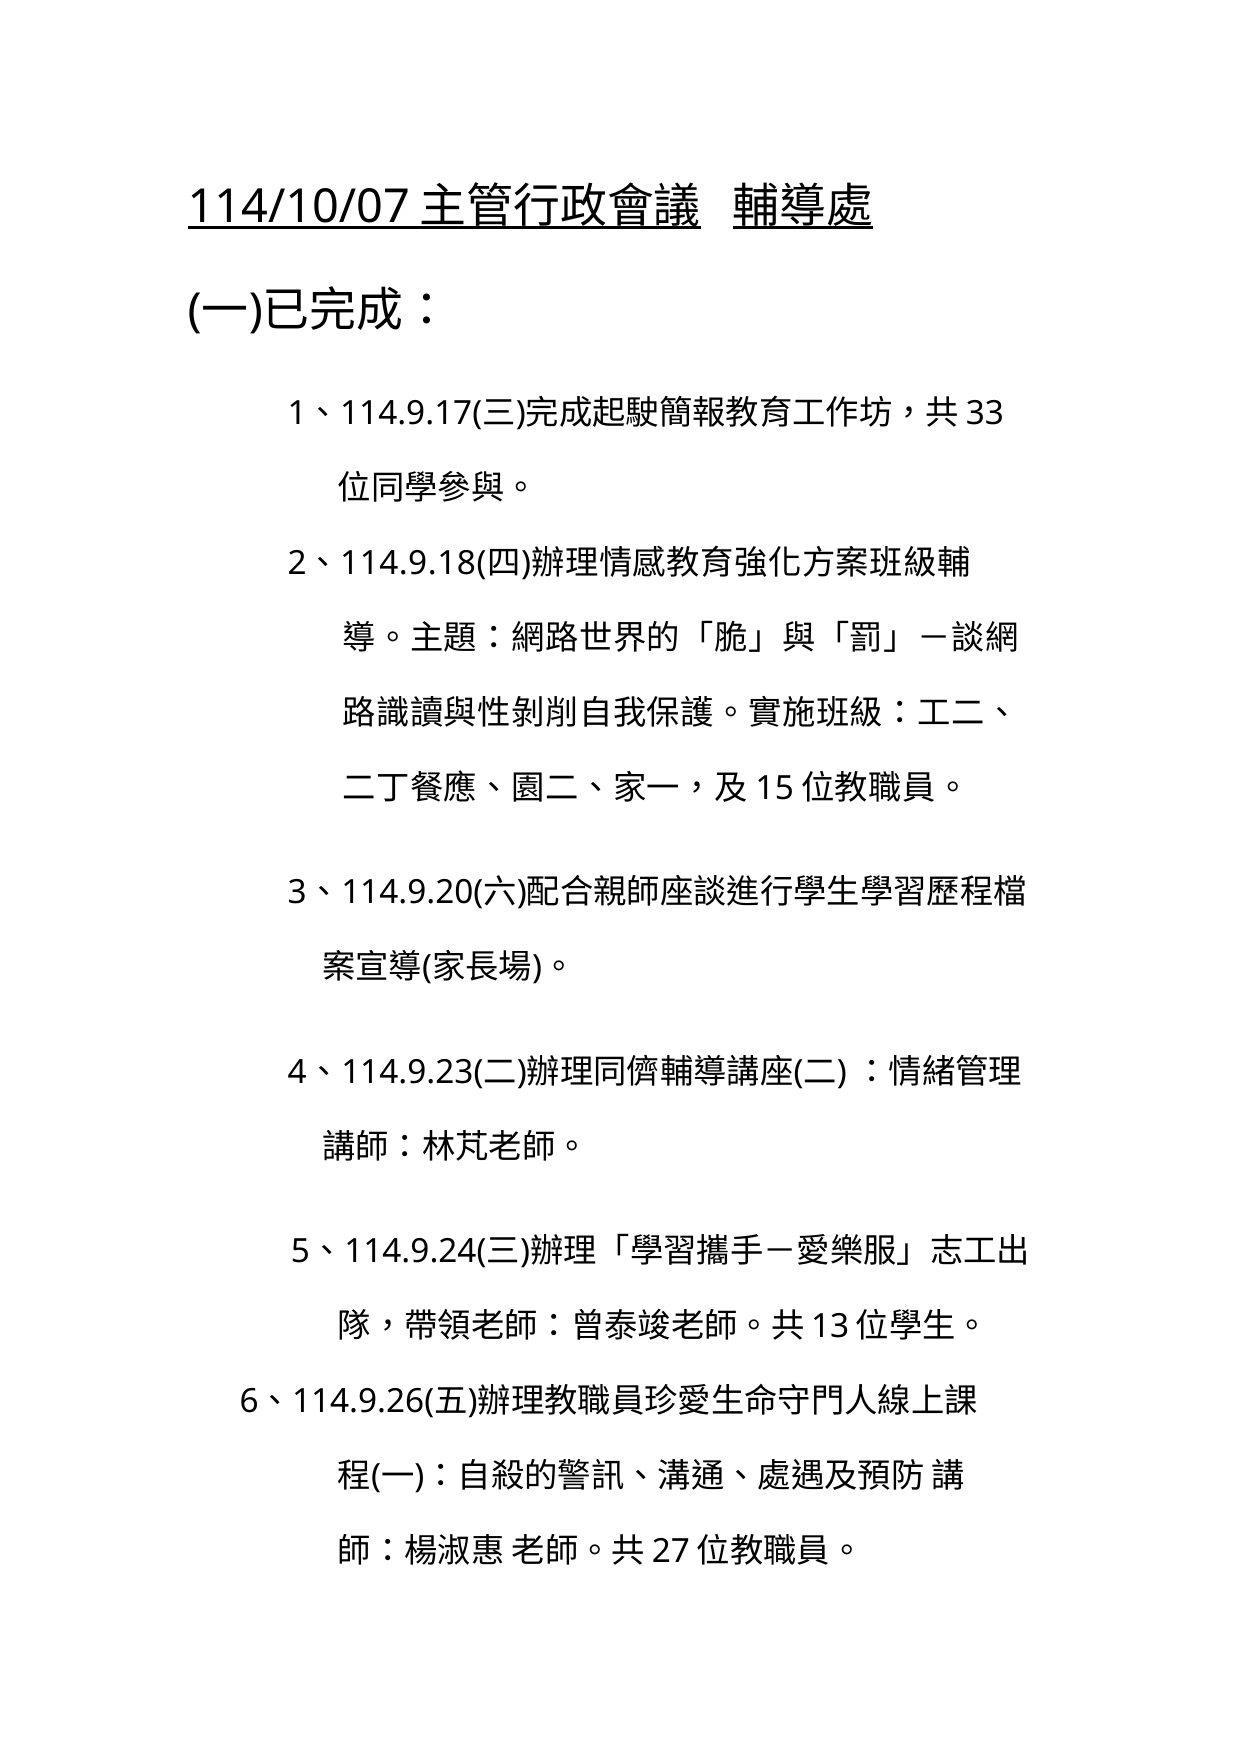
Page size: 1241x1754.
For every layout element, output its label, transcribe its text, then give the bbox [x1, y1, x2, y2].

text 3、114.9.20(六)配合親師座談進行學生學習歷程檔案宣導(家長場)。 [287, 852, 1053, 1002]
text 師：楊淑惠 老師。共27位教職員。 [187, 1510, 1053, 1585]
text 程(一)：自殺的警訊、溝通、處遇及預防 講 [187, 1435, 1053, 1510]
text 路識讀與性剝削自我保護。實施班級：工二、 [187, 673, 1053, 748]
text 114/10/07主管行政會議 輔導處 [187, 164, 1053, 239]
text 5、114.9.24(三)辦理「學習攜手－愛樂服」志工出 [187, 1210, 1053, 1285]
text 1、114.9.17(三)完成起駛簡報教育工作坊，共33 [187, 373, 1053, 448]
text 6、114.9.26(五)辦理教職員珍愛生命守門人線上課 [187, 1360, 1053, 1435]
text 2、114.9.18(四)辦理情感教育強化方案班級輔 [187, 523, 1053, 598]
text 導。主題：網路世界的「脆」與「罰」－談網 [187, 598, 1053, 673]
text (一)已完成： [187, 269, 1053, 344]
text 二丁餐應、園二、家一，及15位教職員。 [187, 748, 1053, 823]
text 位同學參與。 [187, 448, 1053, 523]
text 隊，帶領老師：曾泰竣老師。共13位學生。 [187, 1285, 1053, 1360]
text 4、114.9.23(二)辦理同儕輔導講座(二) ：情緒管理 講師：林芃老師。 [287, 1031, 1053, 1181]
